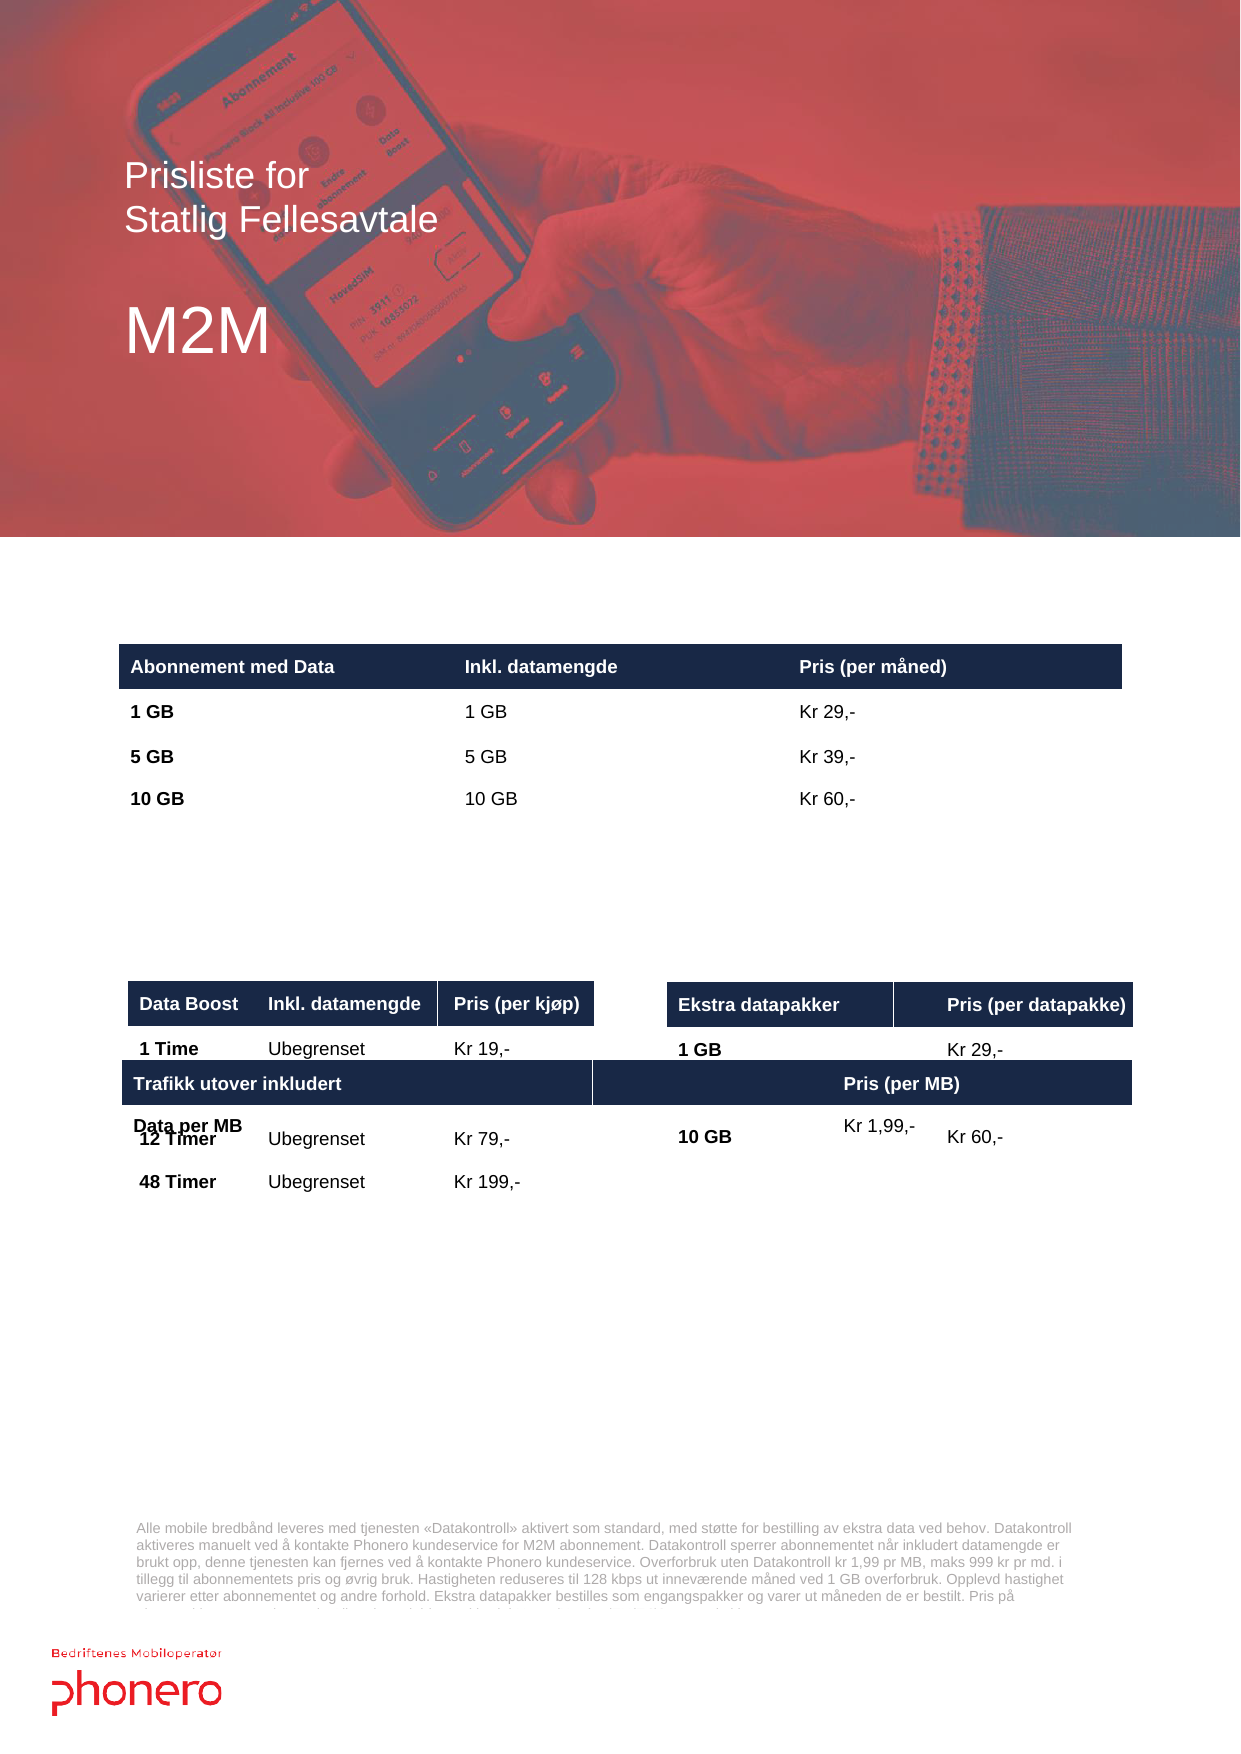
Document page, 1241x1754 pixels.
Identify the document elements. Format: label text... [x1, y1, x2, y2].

picture [0, 0, 1241, 537]
table_header Trafikk utover inkludert [122, 1060, 592, 1105]
picture [52, 1648, 222, 1716]
table_cell 5 GB [399, 734, 709, 779]
table_header Abonnement med Data [119, 644, 399, 689]
table_cell Data per MB [122, 1105, 592, 1139]
table_cell Kr 60,- [709, 779, 1122, 812]
table_cell 10 GB [119, 779, 399, 812]
table_header Pris (per MB) [593, 1060, 1132, 1105]
table_header Inkl. datamengde [399, 644, 709, 689]
table_cell 5 GB [119, 734, 399, 779]
table_cell Kr 1,99,- [593, 1105, 1132, 1139]
table_header Pris (per måned) [709, 644, 1122, 689]
table_cell 10 GB [399, 779, 709, 812]
table_cell Kr 29,- [709, 689, 1122, 734]
table_cell 1 GB [399, 689, 709, 734]
table_cell 1 GB [119, 689, 399, 734]
table_cell Kr 39,- [709, 734, 1122, 779]
